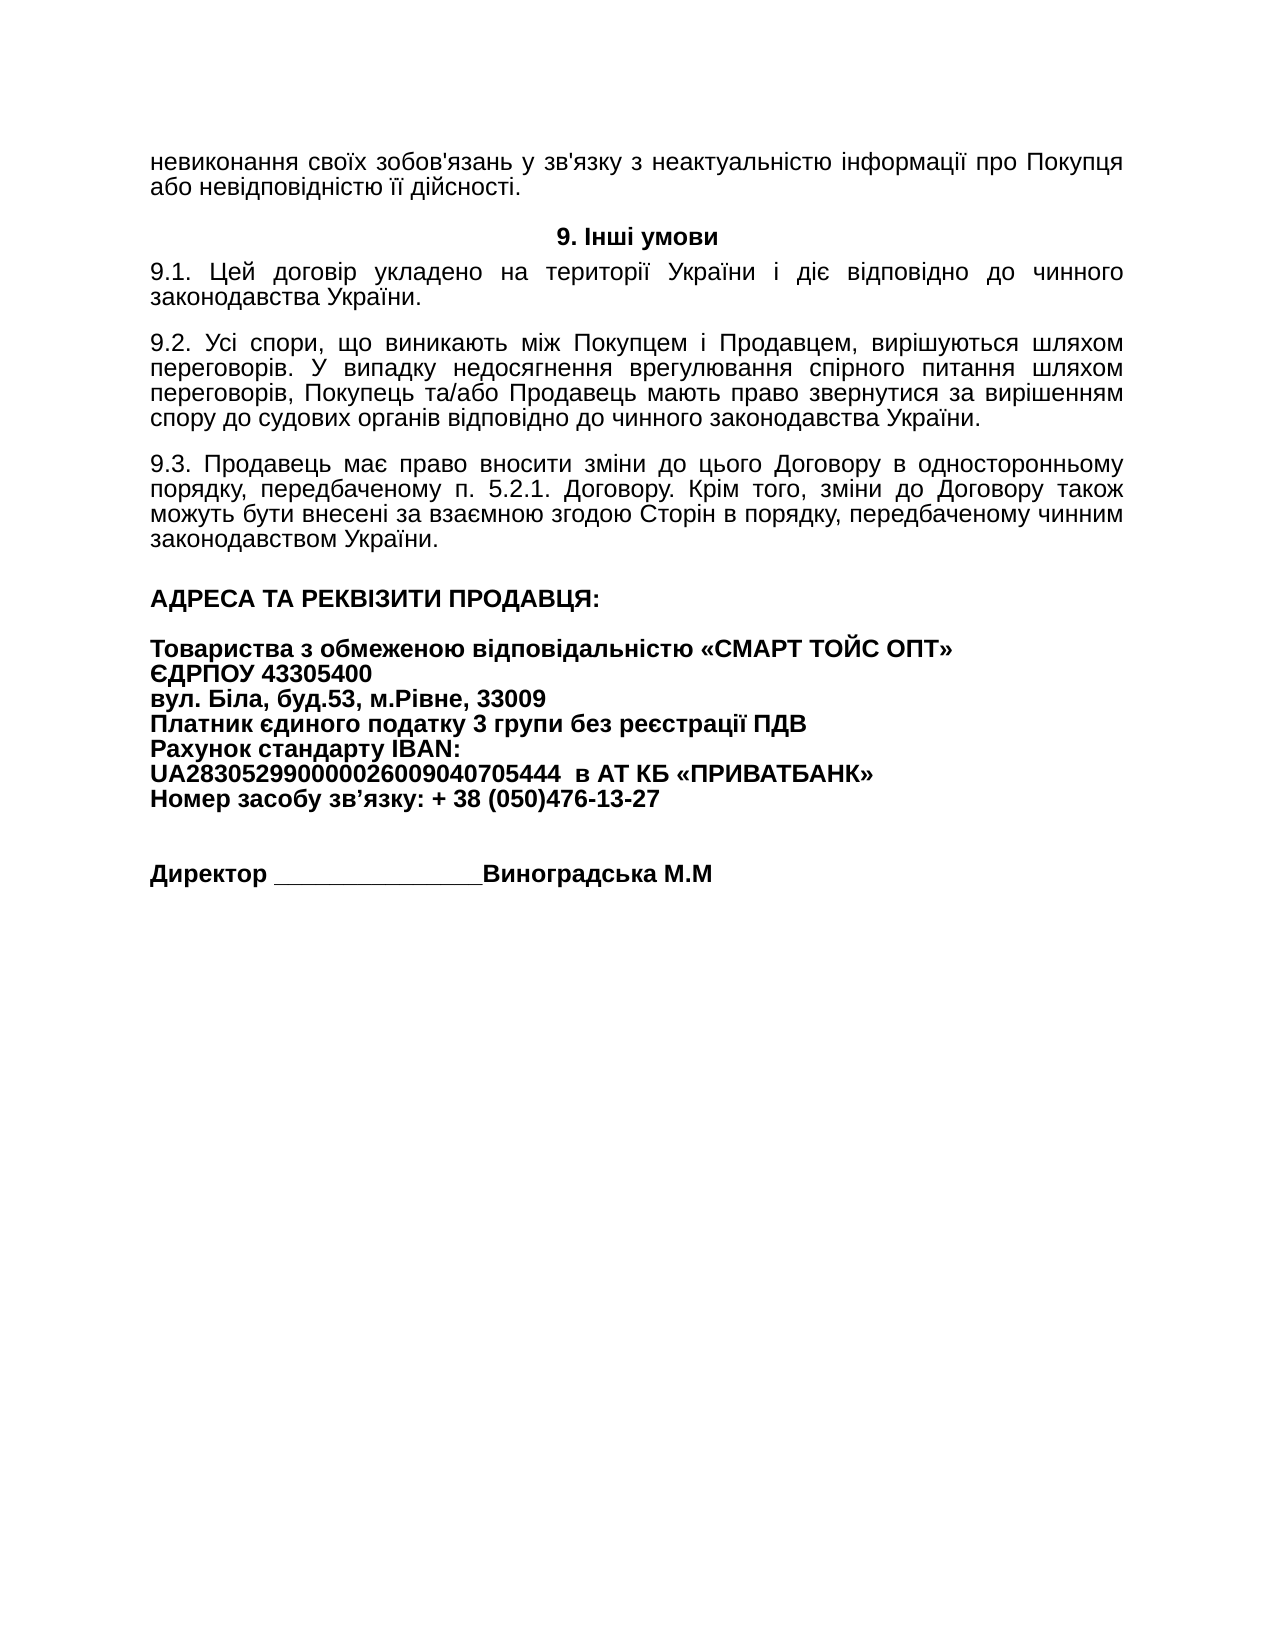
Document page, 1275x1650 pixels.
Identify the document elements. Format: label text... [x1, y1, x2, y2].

text 9. Інші умови [150, 200, 1125, 250]
text UA283052990000026009040705444 в АТ КБ «ПРИВАТБАНК» [150, 762, 1125, 787]
text 9.1. Цей договір укладено на території України і діє відповідно до чинного законодавства України. [150, 260, 1125, 310]
text Платник єдиного податку 3 групи без реєстрації ПДВ [150, 712, 1125, 737]
text Рахунок стандарту IBAN: [150, 737, 1125, 762]
text ЄДРПОУ 43305400 [150, 662, 1125, 687]
text вул. Біла, буд.53, м.Рівне, 33009 [150, 687, 1125, 712]
text Номер засобу зв’язку: + 38 (050)476-13-27 [150, 787, 1125, 812]
text АДРЕСА ТА РЕКВІЗИТИ ПРОДАВЦЯ: Товариства з обмеженою відповідальністю «СМАРТ ТОЙС ОПТ» [150, 562, 1125, 662]
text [150, 150, 1125, 200]
text Директор _______________Виноградська М.М [150, 862, 1125, 887]
text 9.2. Усі спори, що виникають між Покупцем і Продавцем, вирішуються шляхом переговорів. У випадку недосягнення врегулювання спірного питання шляхом переговорів, Покупець та/або Продавець мають право звернутися за вирішенням спору до судових органів відповідно до чинного законодавства України. [150, 331, 1125, 431]
text 9.3. Продавець має право вносити зміни до цього Договору в односторонньому порядку, передбаченому п. 5.2.1. Договору. Крім того, зміни до Договору також можуть бути внесені за взаємною згодою Сторін в порядку, передбаченому чинним законодавством України. [150, 452, 1125, 552]
